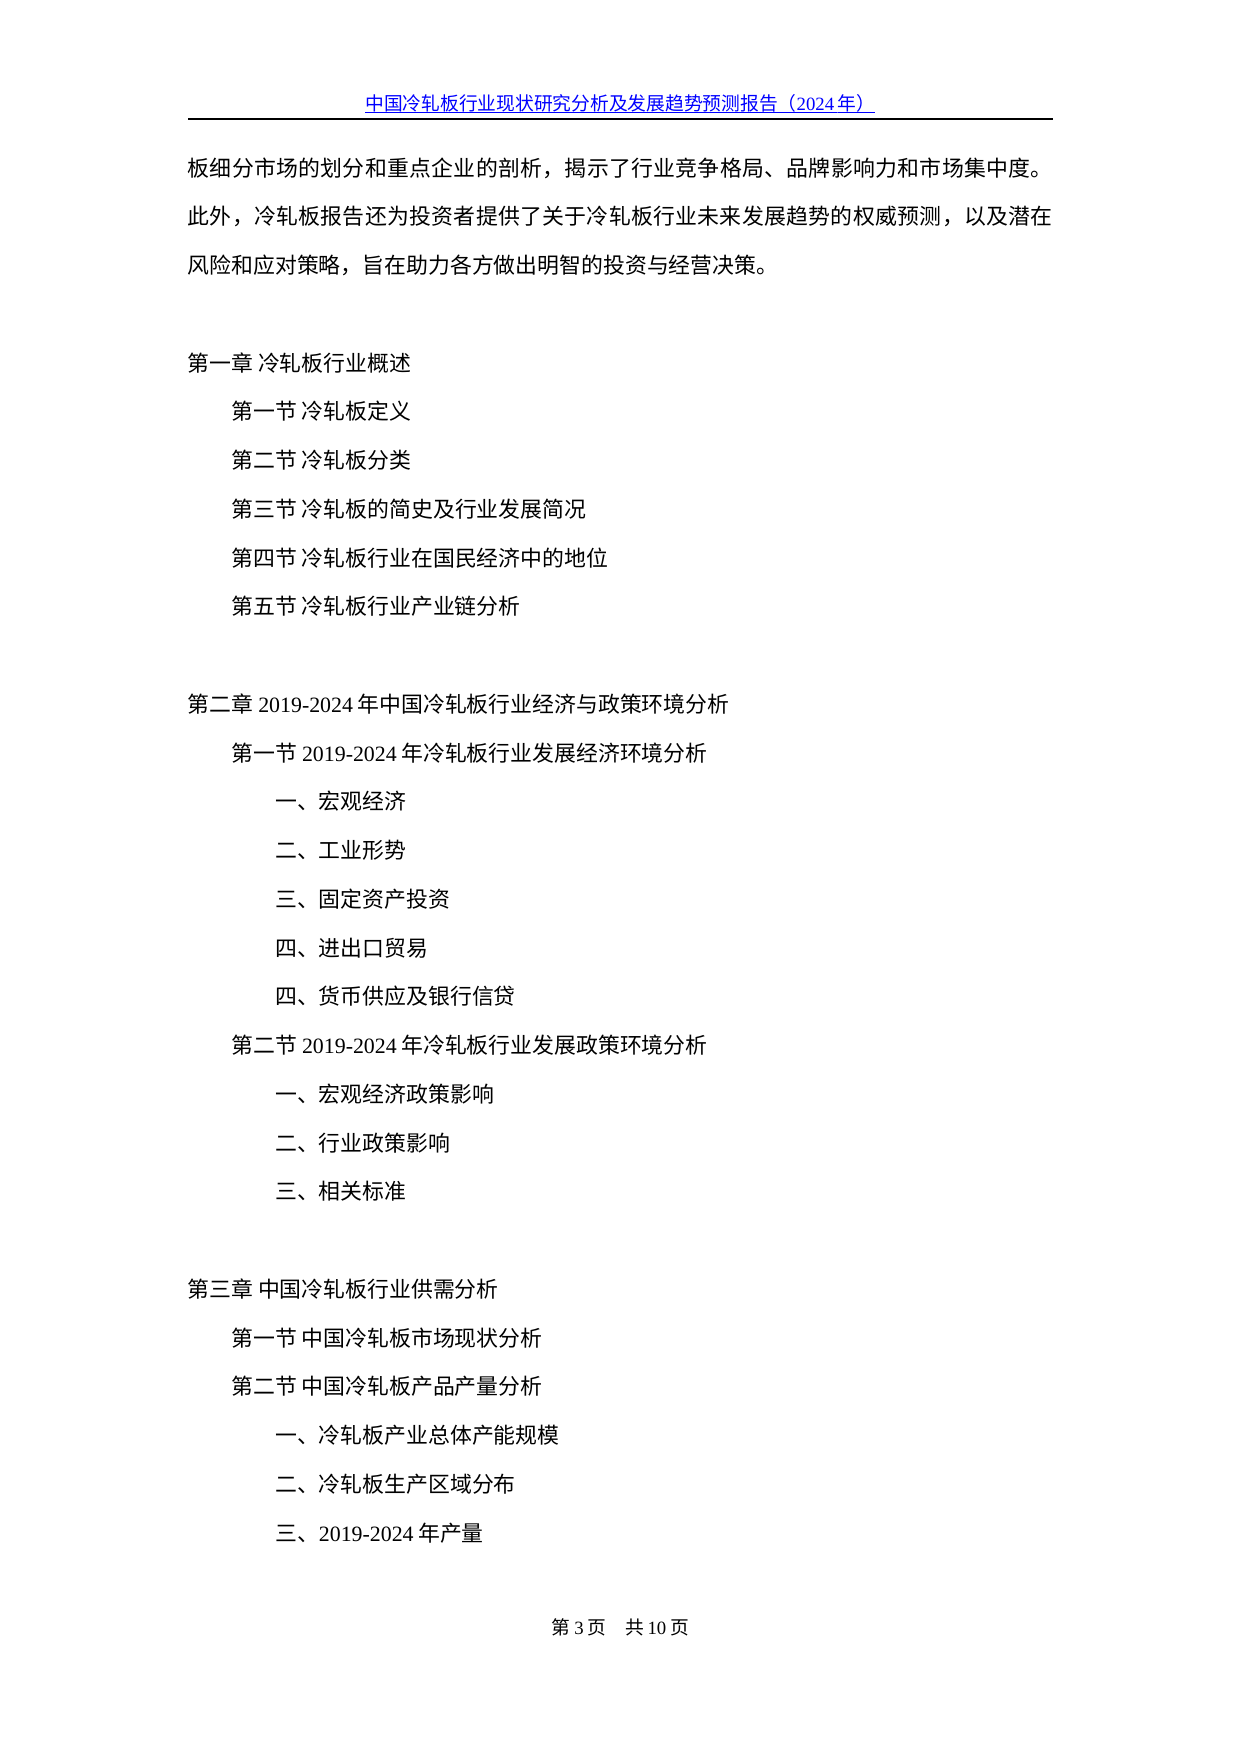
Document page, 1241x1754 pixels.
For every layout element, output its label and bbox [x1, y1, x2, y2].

text [187, 150, 1053, 1548]
